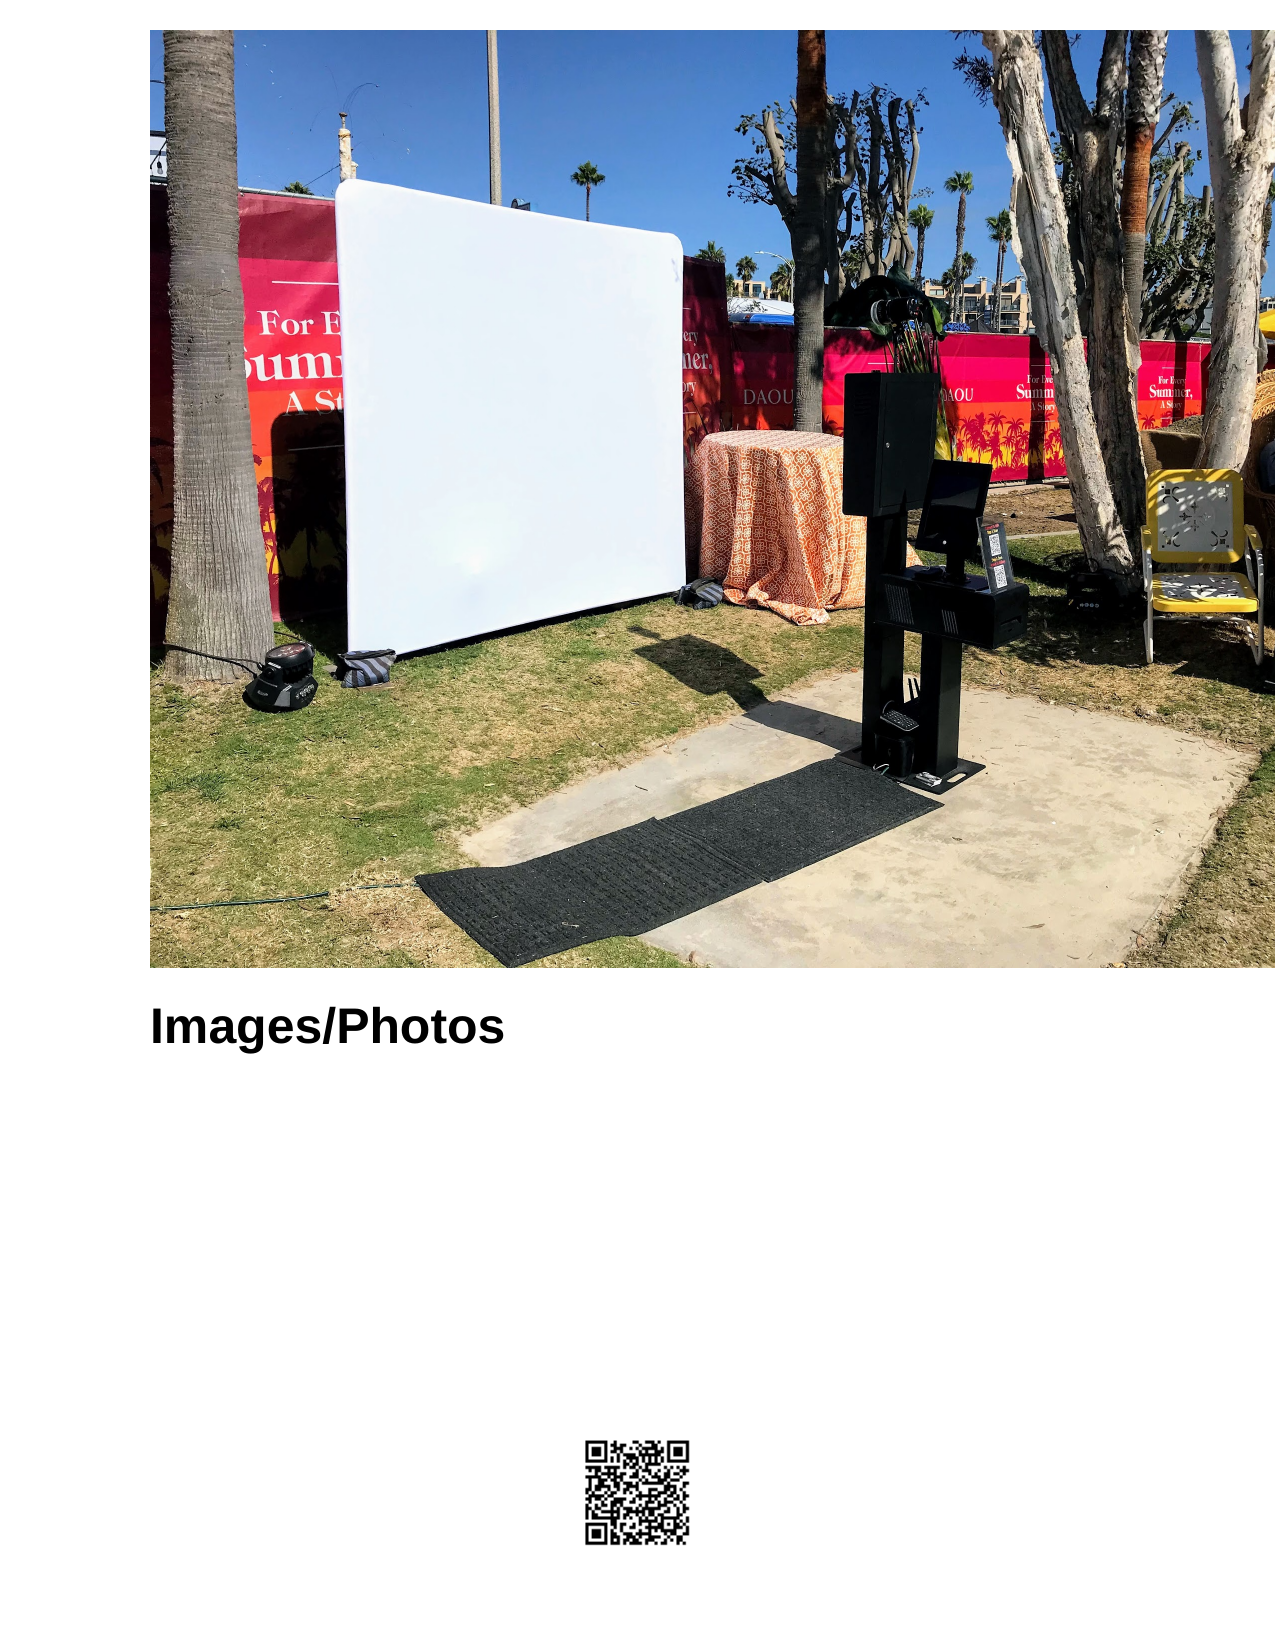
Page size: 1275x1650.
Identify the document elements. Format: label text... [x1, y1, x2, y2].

subtitle Images/Photos [150, 997, 1125, 1054]
picture [559, 1415, 716, 1572]
picture [150, 30, 1275, 968]
